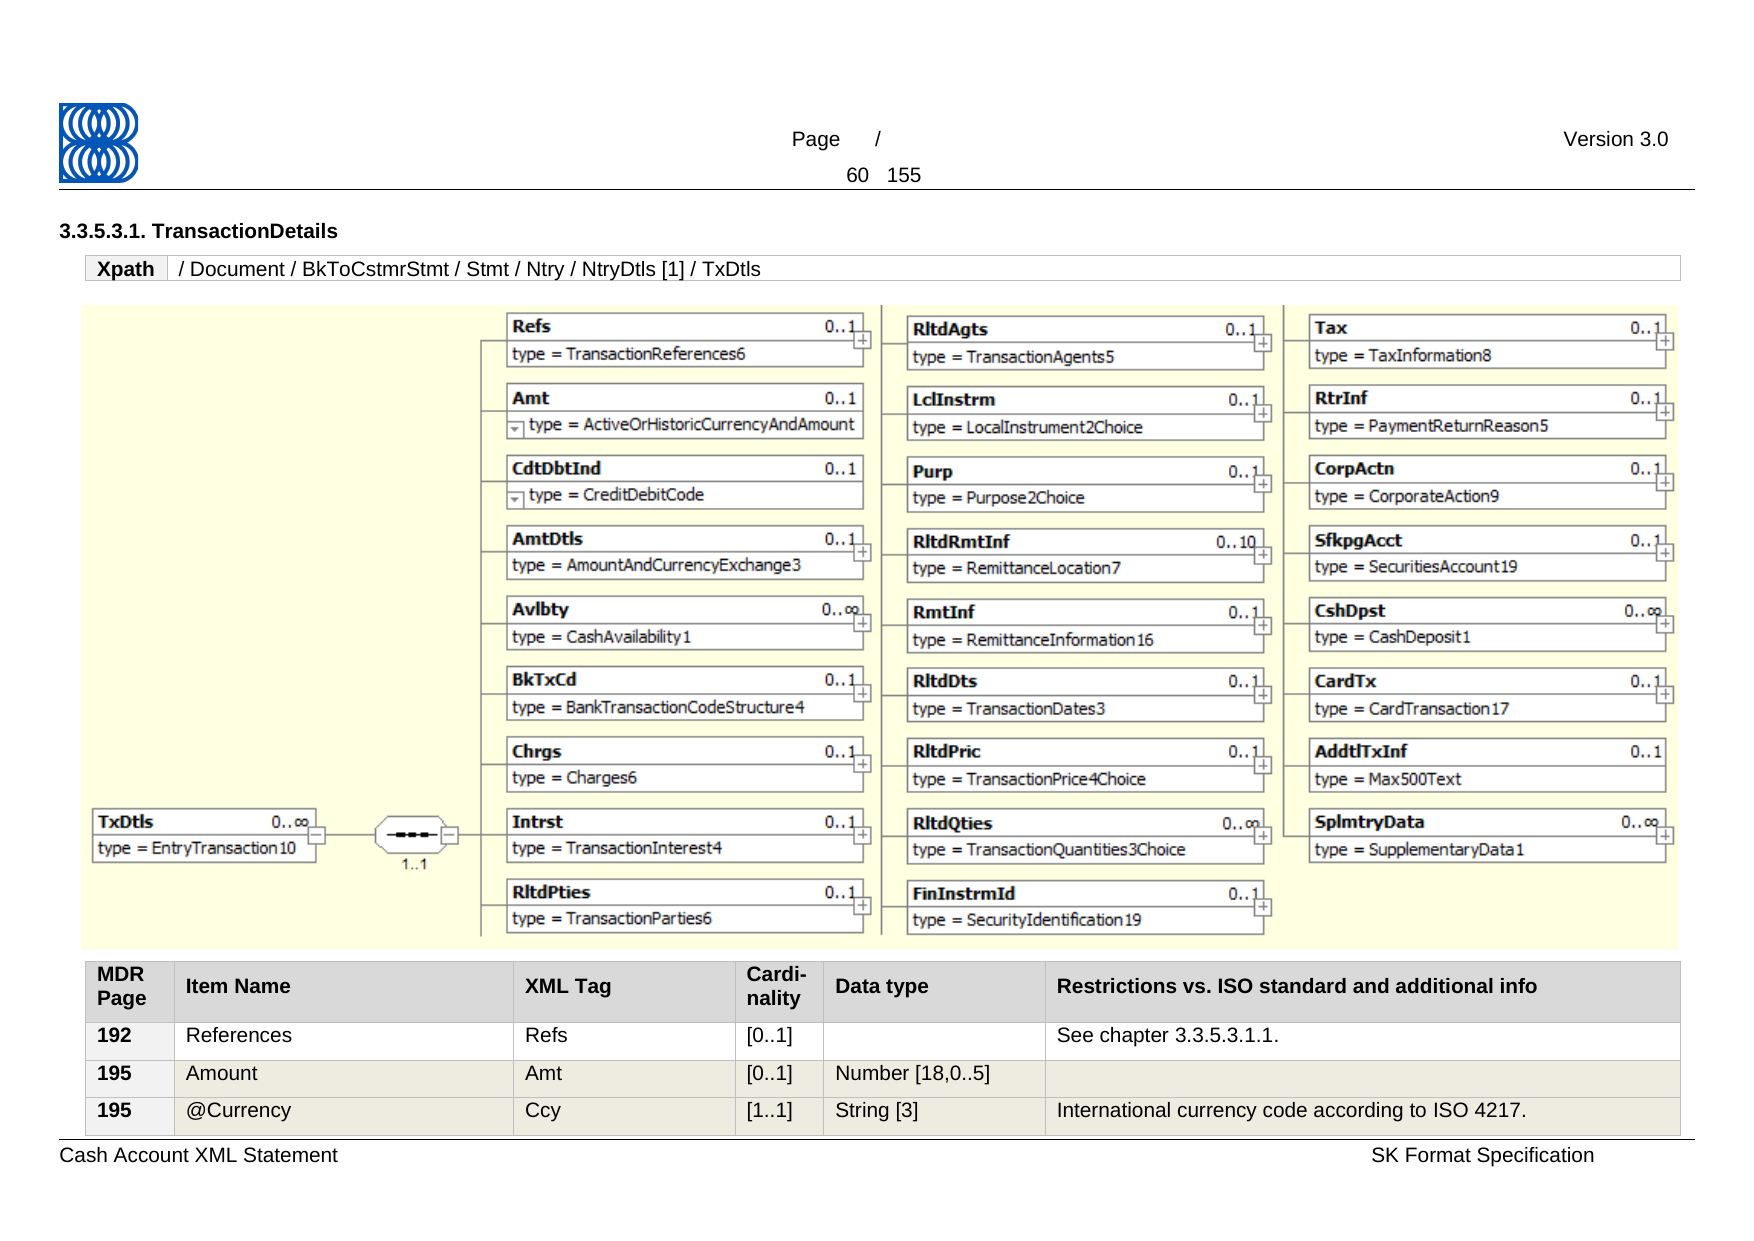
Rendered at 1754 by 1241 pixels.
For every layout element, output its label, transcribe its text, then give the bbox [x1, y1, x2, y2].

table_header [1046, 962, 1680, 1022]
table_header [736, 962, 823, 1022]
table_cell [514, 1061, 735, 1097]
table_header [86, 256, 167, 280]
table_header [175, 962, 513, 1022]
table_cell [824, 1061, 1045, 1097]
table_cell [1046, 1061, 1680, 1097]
subtitle TransactionDetails [59, 219, 1695, 243]
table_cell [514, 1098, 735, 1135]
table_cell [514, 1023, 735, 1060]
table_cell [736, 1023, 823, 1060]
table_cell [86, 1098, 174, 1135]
picture [81, 305, 1679, 949]
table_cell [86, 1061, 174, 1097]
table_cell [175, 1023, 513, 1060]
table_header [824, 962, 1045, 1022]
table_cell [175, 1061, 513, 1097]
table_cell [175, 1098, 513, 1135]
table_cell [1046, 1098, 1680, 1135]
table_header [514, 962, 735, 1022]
picture [59, 103, 139, 183]
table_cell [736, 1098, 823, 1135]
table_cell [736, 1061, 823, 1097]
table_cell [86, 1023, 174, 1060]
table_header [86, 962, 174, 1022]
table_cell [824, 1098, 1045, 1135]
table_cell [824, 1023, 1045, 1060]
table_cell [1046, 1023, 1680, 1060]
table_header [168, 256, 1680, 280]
